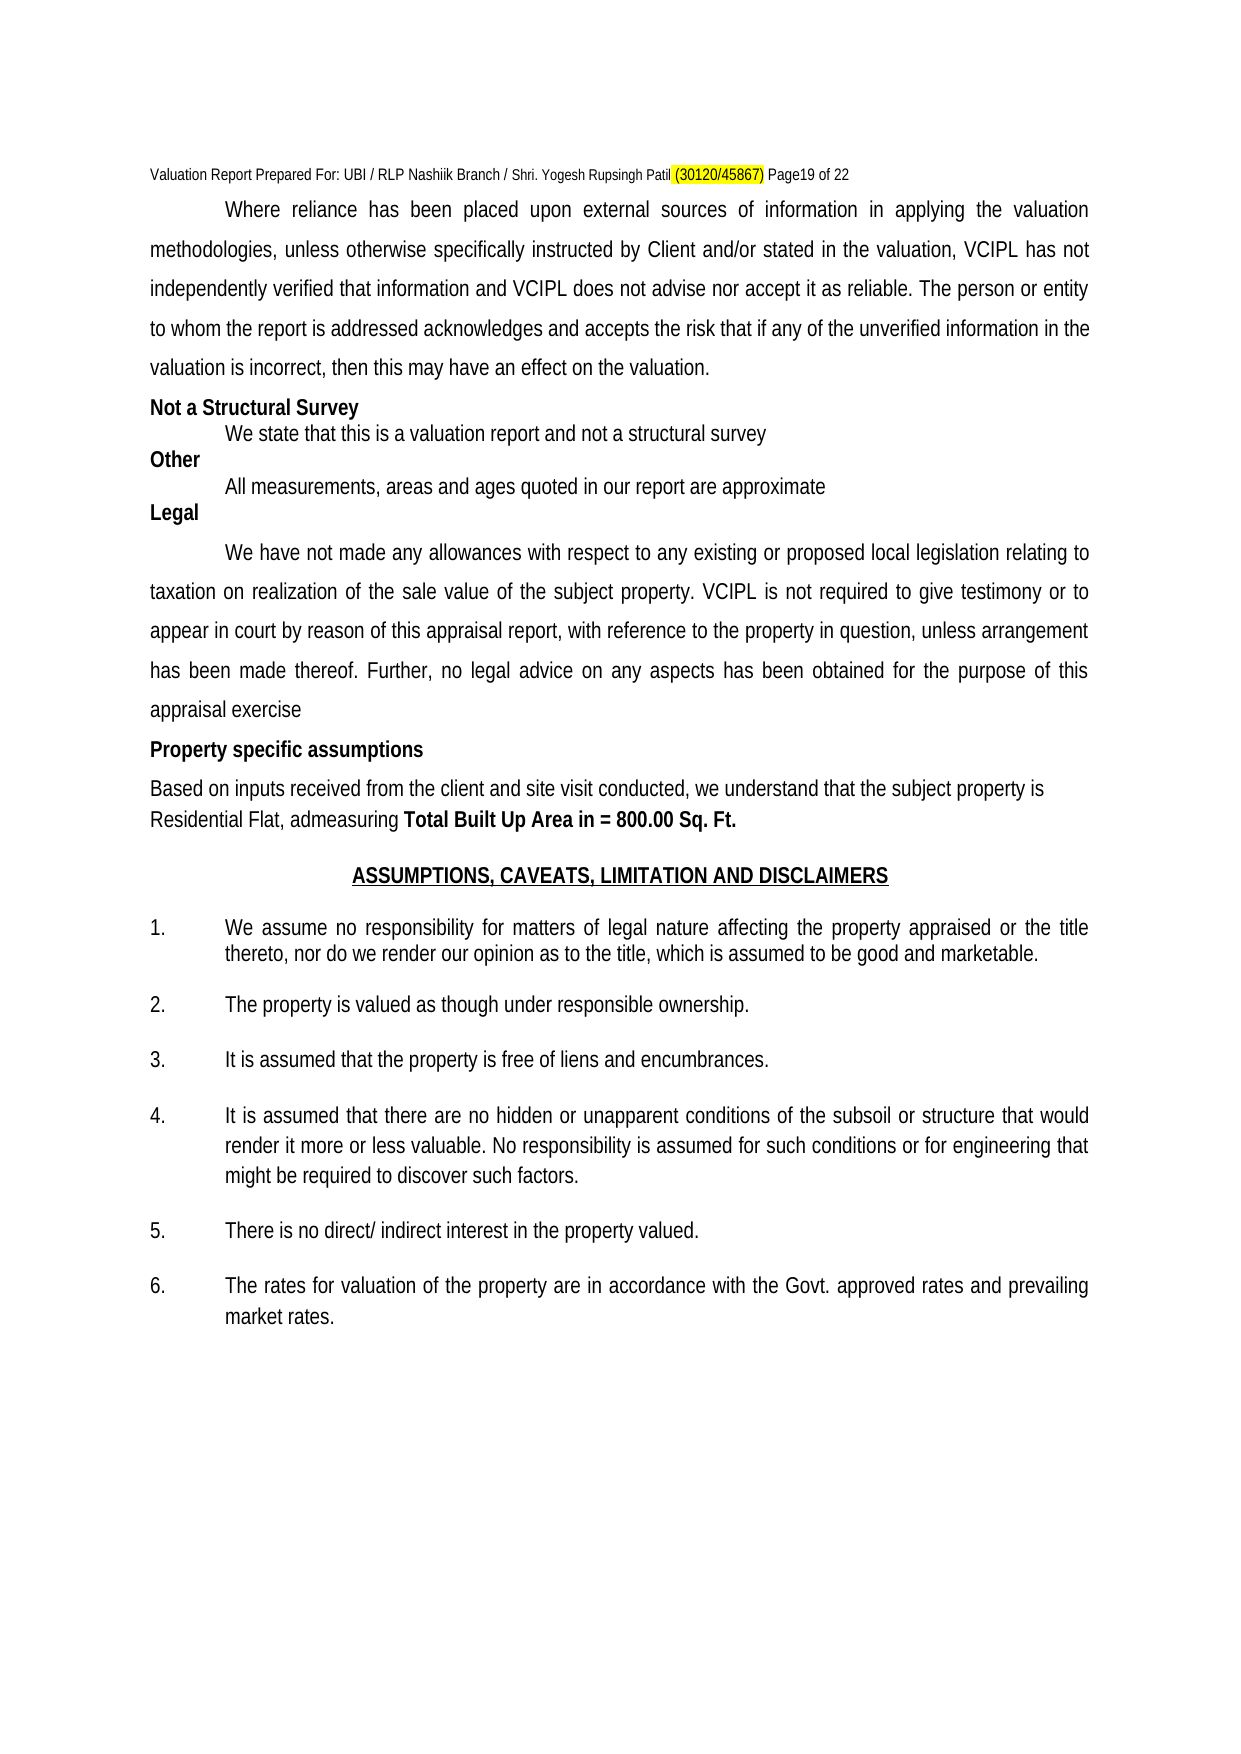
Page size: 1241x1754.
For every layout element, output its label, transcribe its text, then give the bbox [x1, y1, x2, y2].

text We have not made any allowances with respect to any existing or proposed local legislation relating to taxation on realization of the sale value of the subject property. VCIPL is not required to give testimony or to appear in court by reason of this appraisal report, with reference to the property in question, unless arrangement has been made thereof. Further, no legal advice on any aspects has been obtained for the purpose of this appraisal exercise [150, 538, 1090, 723]
text Legal [150, 499, 1090, 525]
text Property specific assumptions [150, 736, 1090, 762]
text 6. The rates for valuation of the property are in accordance with the Govt. approved rates and prevailing market rates. [150, 1272, 1090, 1329]
text ASSUMPTIONS, CAVEATS, LIMITATION AND DISCLAIMERS [150, 862, 1090, 888]
text 3. It is assumed that the property is free of liens and encumbrances. [150, 1046, 1090, 1073]
text 1. We assume no responsibility for matters of legal nature affecting the property appraised or the title thereto, nor do we render our opinion as to the title, which is assumed to be good and marketable. [150, 913, 1090, 966]
text Based on inputs received from the client and site visit conducted, we understand that the subject property is Residential Flat, admeasuring Total Built Up Area in = 800.00 Sq. Ft. [150, 775, 1090, 832]
text We state that this is a valuation report and not a structural survey [150, 420, 1090, 446]
text Not a Structural Survey [150, 393, 1090, 420]
text 5. There is no direct/ indirect interest in the property valued. [150, 1217, 1090, 1243]
text Where reliance has been placed upon external sources of information in applying the valuation methodologies, unless otherwise specifically instructed by Client and/or stated in the valuation, VCIPL has not independently verified that information and VCIPL does not advise nor accept it as reliable. The person or entity to whom the report is addressed acknowledges and accepts the risk that if any of the unverified information in the valuation is incorrect, then this may have an effect on the valuation. [150, 196, 1090, 380]
text 2. The property is valued as though under responsible ownership. [150, 991, 1090, 1017]
text Other [150, 446, 1090, 473]
text 4. It is assumed that there are no hidden or unapparent conditions of the subsoil or structure that would render it more or less valuable. No responsibility is assumed for such conditions or for engineering that might be required to discover such factors. [150, 1102, 1090, 1188]
text All measurements, areas and ages quoted in our report are approximate [150, 473, 1090, 499]
